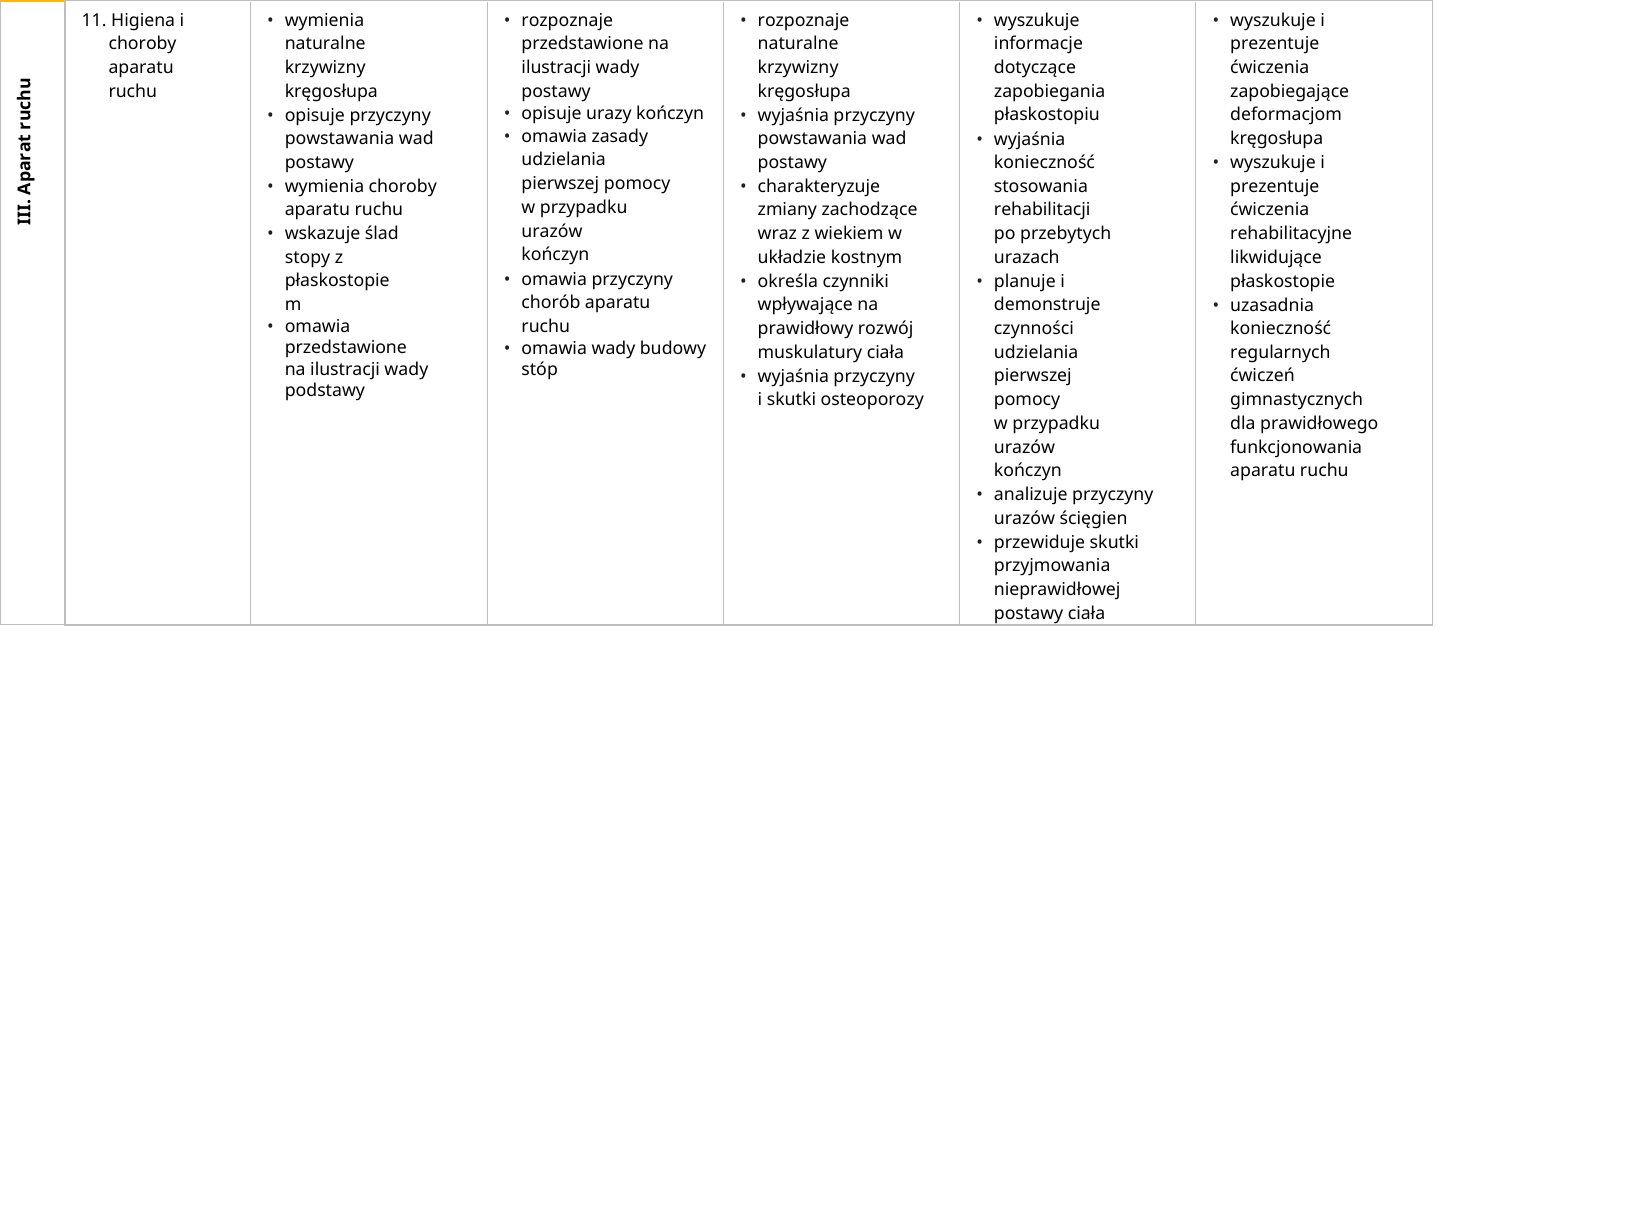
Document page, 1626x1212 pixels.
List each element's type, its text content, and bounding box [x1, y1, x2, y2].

table_cell wymienia naturalne krzywizny kręgosłupa opisuje przyczyny powstawania wad postawy wymienia choroby aparatu ruchu wskazuje ślad stopy z płaskostopiem omawia przedstawione na ilustracji wady podstawy [251, 1, 487, 624]
table_cell 11. Higiena i choroby aparatu ruchu [66, 1, 251, 624]
table_cell rozpoznaje przedstawione na ilustracji wady postawy opisuje urazy kończyn omawia zasady udzielania pierwszej pomocy w przypadku urazów kończyn omawia przyczyny chorób aparatu ruchu omawia wady budowy stóp [487, 1, 723, 624]
table_cell wyszukuje i prezentuje ćwiczenia zapobiegające deformacjom kręgosłupa wyszukuje i prezentuje ćwiczenia rehabilitacyjne likwidujące płaskostopie uzasadnia konieczność regularnych ćwiczeń gimnastycznych dla prawidłowego funkcjonowania aparatu ruchu [1196, 1, 1432, 624]
table_cell III. Aparat ruchu [1, 2, 64, 624]
table_cell wyszukuje informacje dotyczące zapobiegania płaskostopiu wyjaśnia konieczność stosowania rehabilitacji po przebytych urazach planuje i demonstruje czynności udzielania pierwszej pomocy w przypadku urazów kończyn analizuje przyczyny urazów ścięgien przewiduje skutki przyjmowania nieprawidłowej postawy ciała [960, 1, 1196, 624]
table_cell rozpoznaje naturalne krzywizny kręgosłupa wyjaśnia przyczyny powstawania wad postawy charakteryzuje zmiany zachodzące wraz z wiekiem w układzie kostnym określa czynniki wpływające na prawidłowy rozwój muskulatury ciała wyjaśnia przyczyny i skutki osteoporozy [723, 1, 959, 624]
